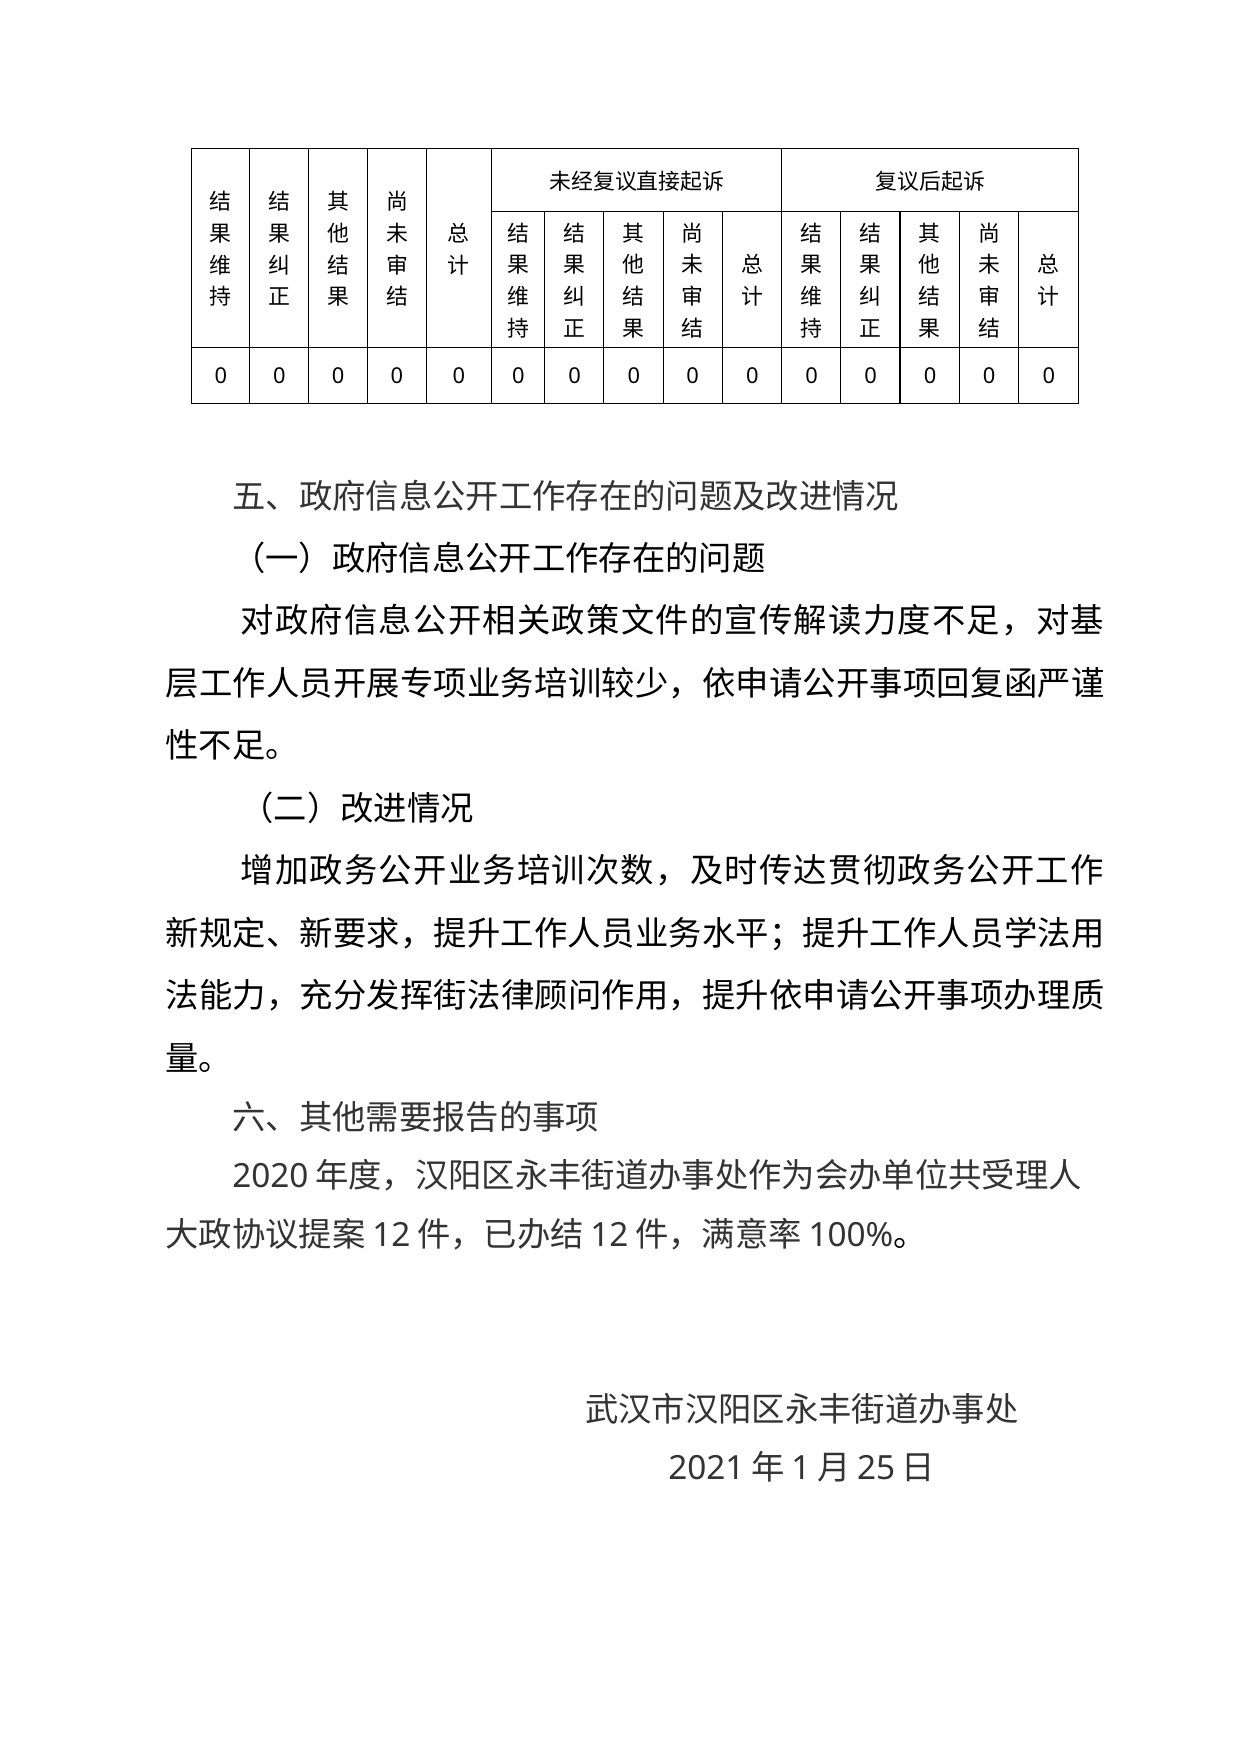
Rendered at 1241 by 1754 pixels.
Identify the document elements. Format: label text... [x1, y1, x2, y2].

text 2020年度，汉阳区永丰街道办事处作为会办单位共受理人大政协议提案12件，已办结12件，满意率100%。 [165, 1141, 1104, 1258]
table_cell 其他结果 [309, 149, 367, 347]
text 增加政务公开业务培训次数，及时传达贯彻政务公开工作新规定、新要求，提升工作人员业务水平；提升工作人员学法用法能力，充分发挥街法律顾问作用，提升依申请公开事项办理质量。 [165, 833, 1104, 1083]
table_cell 0 [427, 348, 491, 403]
table_cell 复议后起诉 [782, 149, 1078, 211]
table_cell 结果纠正 [545, 212, 603, 347]
text （一）政府信息公开工作存在的问题 [165, 520, 1104, 583]
table_cell 结果纠正 [841, 212, 899, 347]
table_cell 0 [368, 348, 426, 403]
table_cell 0 [664, 348, 722, 403]
table_cell 尚未审结 [664, 212, 722, 347]
table_cell 0 [901, 348, 959, 403]
table_cell 其他结果 [901, 212, 959, 347]
table_cell 结果纠正 [250, 149, 308, 347]
table_cell 结果维持 [782, 212, 840, 347]
table_cell 未经复议直接起诉 [492, 149, 781, 211]
list 政府信息公开工作存在的问题及改进情况 [165, 462, 1104, 520]
table_cell 0 [960, 348, 1018, 403]
table_cell 0 [192, 348, 249, 403]
table_cell 总计 [1019, 212, 1078, 347]
list 其他需要报告的事项 [165, 1083, 1104, 1141]
table_cell 0 [782, 348, 840, 403]
text （二）改进情况 [165, 770, 1104, 833]
text 对政府信息公开相关政策文件的宣传解读力度不足，对基层工作人员开展专项业务培训较少，依申请公开事项回复函严谨性不足。 [165, 583, 1104, 770]
table_cell 0 [545, 348, 603, 403]
table_cell 结果维持 [192, 149, 249, 347]
table_cell 其他结果 [604, 212, 663, 347]
table_cell 0 [1019, 348, 1078, 403]
table_cell 总计 [427, 149, 491, 347]
table_cell 0 [309, 348, 367, 403]
table_cell 0 [250, 348, 308, 403]
table_cell 0 [841, 348, 899, 403]
table_cell 结果维持 [492, 212, 544, 347]
table_cell 0 [492, 348, 544, 403]
list 2021年1月25日 [165, 1433, 1104, 1491]
table_cell 尚未审结 [368, 149, 426, 347]
table_cell 尚未审结 [960, 212, 1018, 347]
table_cell 0 [604, 348, 663, 403]
table_cell 总计 [723, 212, 781, 347]
table_cell 0 [723, 348, 781, 403]
list 武汉市汉阳区永丰街道办事处 [165, 1374, 1104, 1433]
